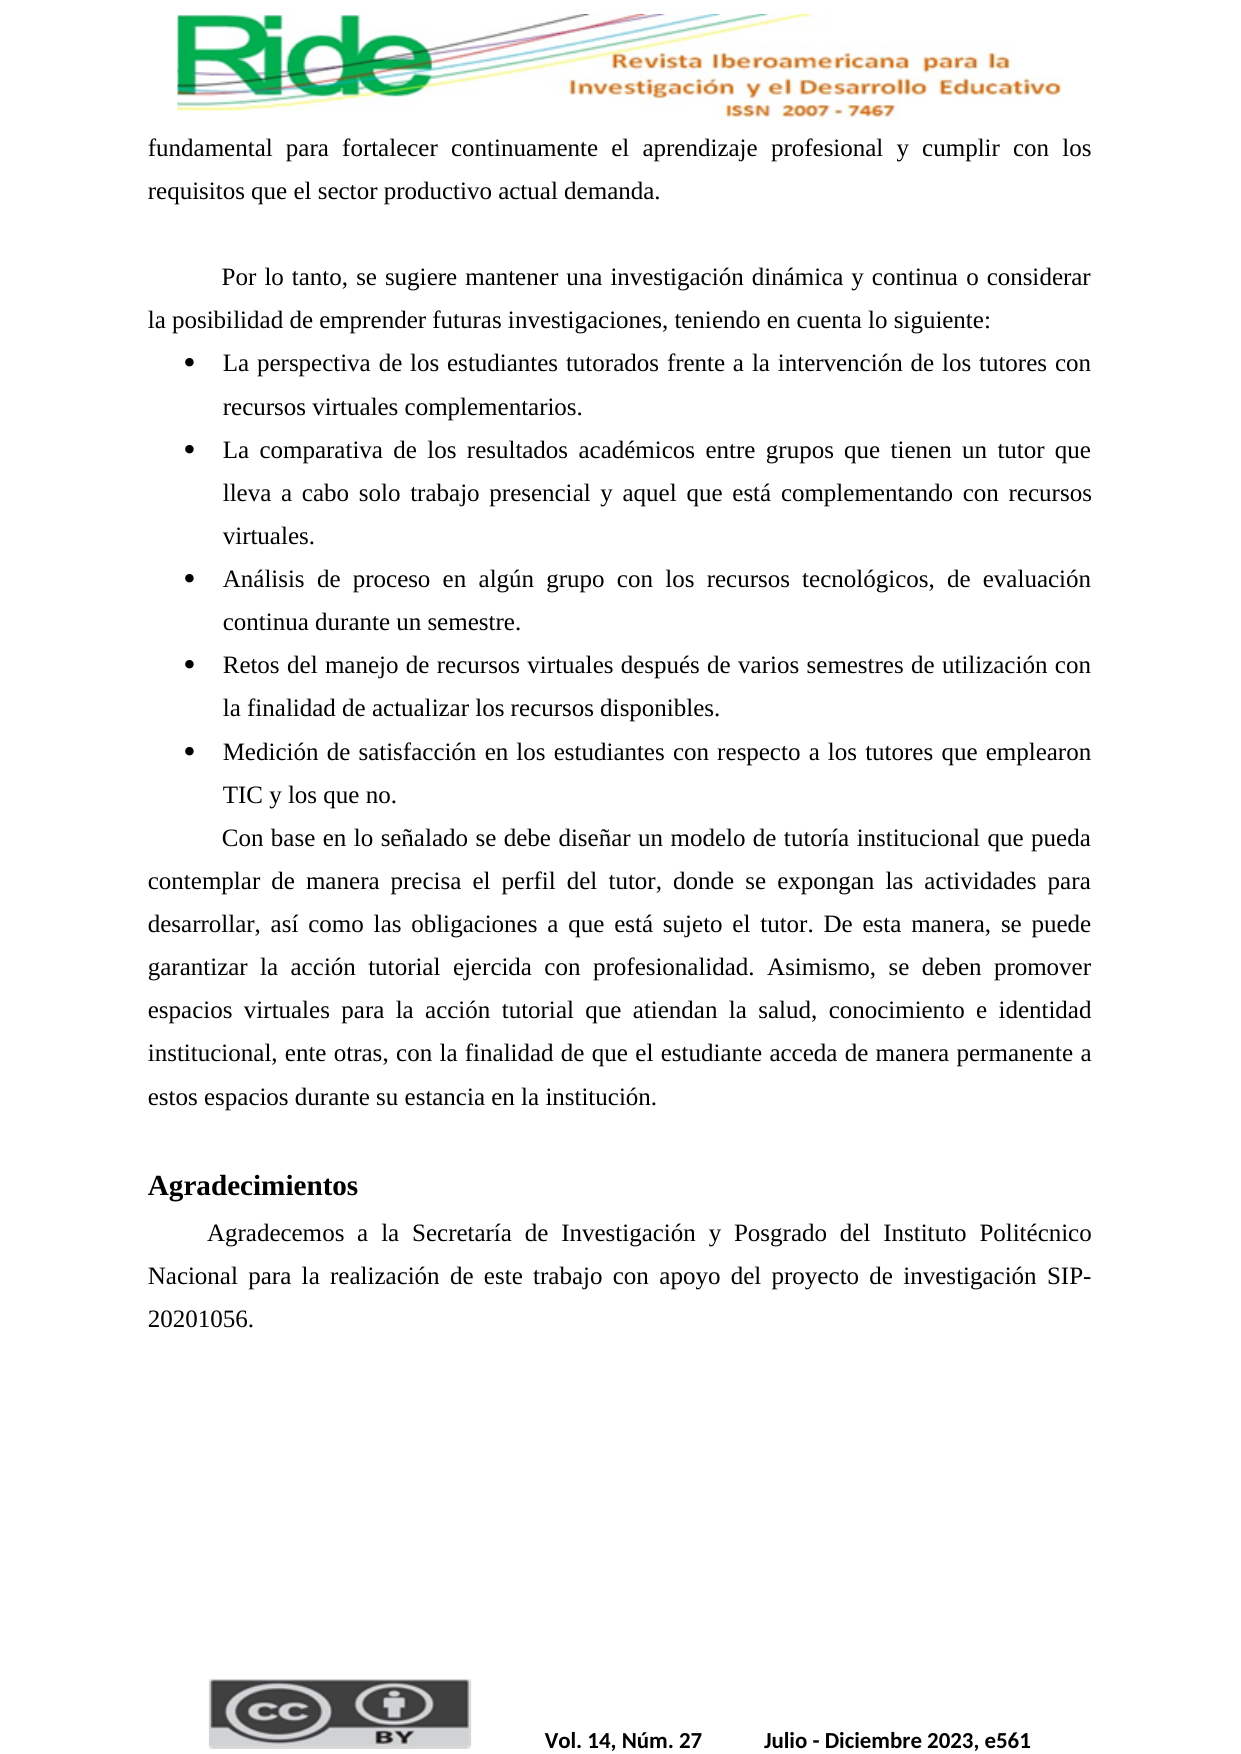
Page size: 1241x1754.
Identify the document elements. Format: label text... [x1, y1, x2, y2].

list Medición de satisfacción en los estudiantes con respecto a los tutores que emplearon TIC y los que no. [185, 737, 1092, 808]
text Con base en lo señalado se debe diseñar un modelo de tutoría institucional que pueda contemplar de manera precisa el perfil del tutor, donde se expongan las actividades para desarrollar, así como las obligaciones a que está sujeto el tutor. De esta manera, se puede garantizar la acción tutorial ejercida con profesionalidad. Asimismo, se deben promover espacios virtuales para la acción tutorial que atiendan la salud, conocimiento e identidad institucional, ente otras, con la finalidad de que el estudiante acceda de manera permanente a estos espacios durante su estancia en la institución. [148, 823, 1092, 1110]
list Análisis de proceso en algún grupo con los recursos tecnológicos, de evaluación continua durante un semestre. [185, 564, 1092, 636]
text Por lo tanto, se sugiere mantener una investigación dinámica y continua o considerar la posibilidad de emprender futuras investigaciones, teniendo en cuenta lo siguiente: [148, 262, 1092, 334]
list La comparativa de los resultados académicos entre grupos que tienen un tutor que lleva a cabo solo trabajo presencial y aquel que está complementando con recursos virtuales. [185, 435, 1092, 550]
text Agradecimientos [148, 1168, 1092, 1201]
picture [208, 1679, 472, 1749]
list La perspectiva de los estudiantes tutorados frente a la intervención de los tutores con recursos virtuales complementarios. [185, 348, 1092, 420]
text Agradecemos a la Secretaría de Investigación y Posgrado del Instituto Politécnico Nacional para la realización de este trabajo con apoyo del proyecto de investigación SIP-20201056. [148, 1218, 1092, 1333]
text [148, 133, 1092, 205]
picture [177, 14, 1063, 120]
list Retos del manejo de recursos virtuales después de varios semestres de utilización con la finalidad de actualizar los recursos disponibles. [185, 650, 1092, 722]
